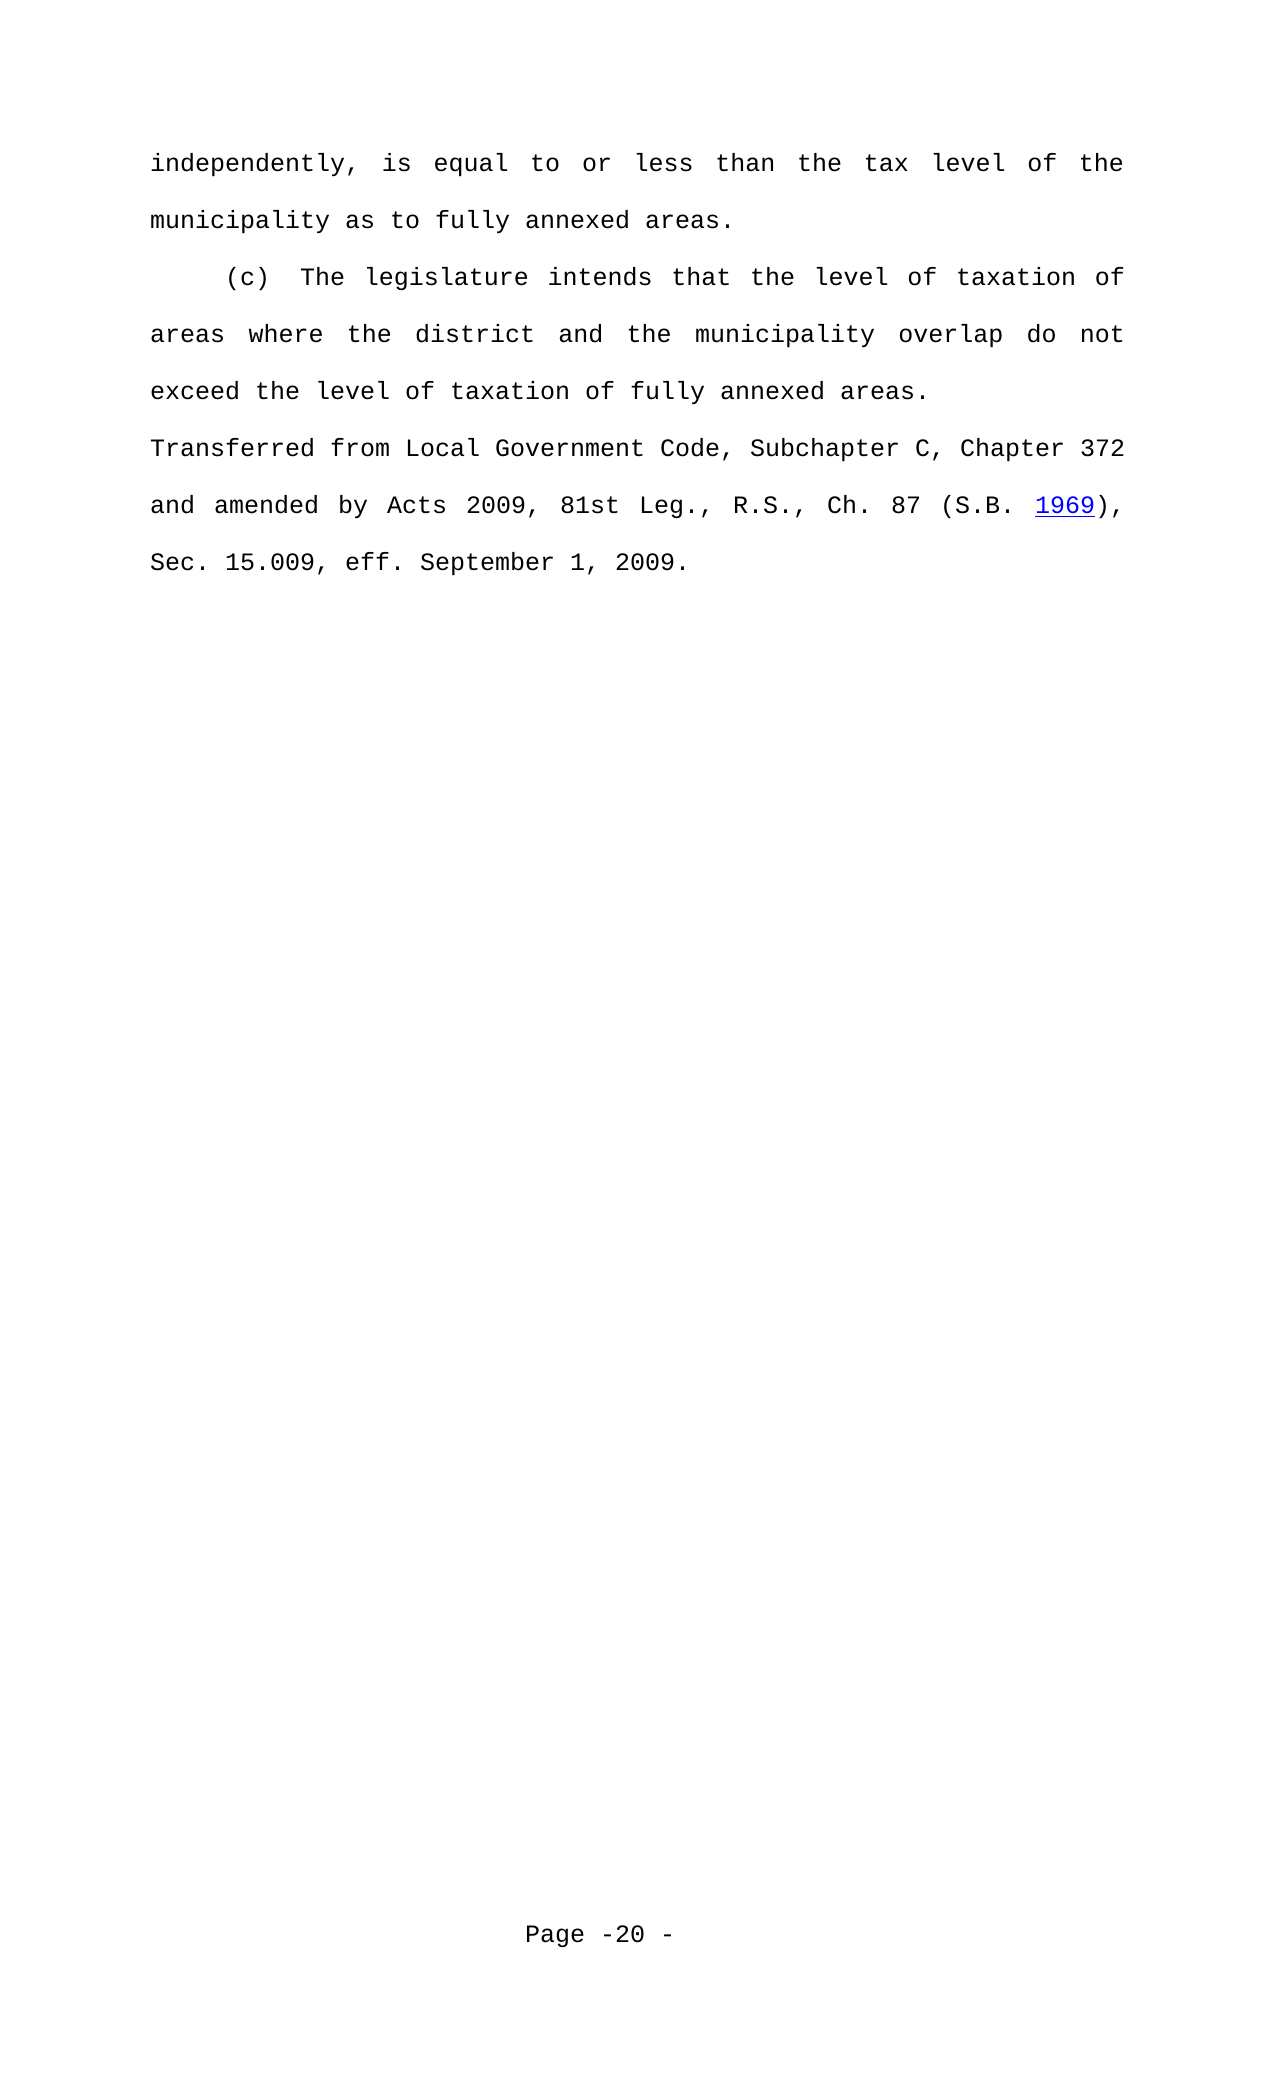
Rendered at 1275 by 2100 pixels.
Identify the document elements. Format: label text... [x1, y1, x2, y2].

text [150, 150, 1125, 236]
text (c) The legislature intends that the level of taxation of areas where the district and the municipality overlap do not exceed the level of taxation of fully annexed areas. [150, 264, 1125, 407]
text Transferred from Local Government Code, Subchapter C, Chapter 372 and amended by Acts 2009, 81st Leg., R.S., Ch. 87 (S.B. 1969), Sec. 15.009, eff. September 1, 2009. [150, 435, 1125, 578]
